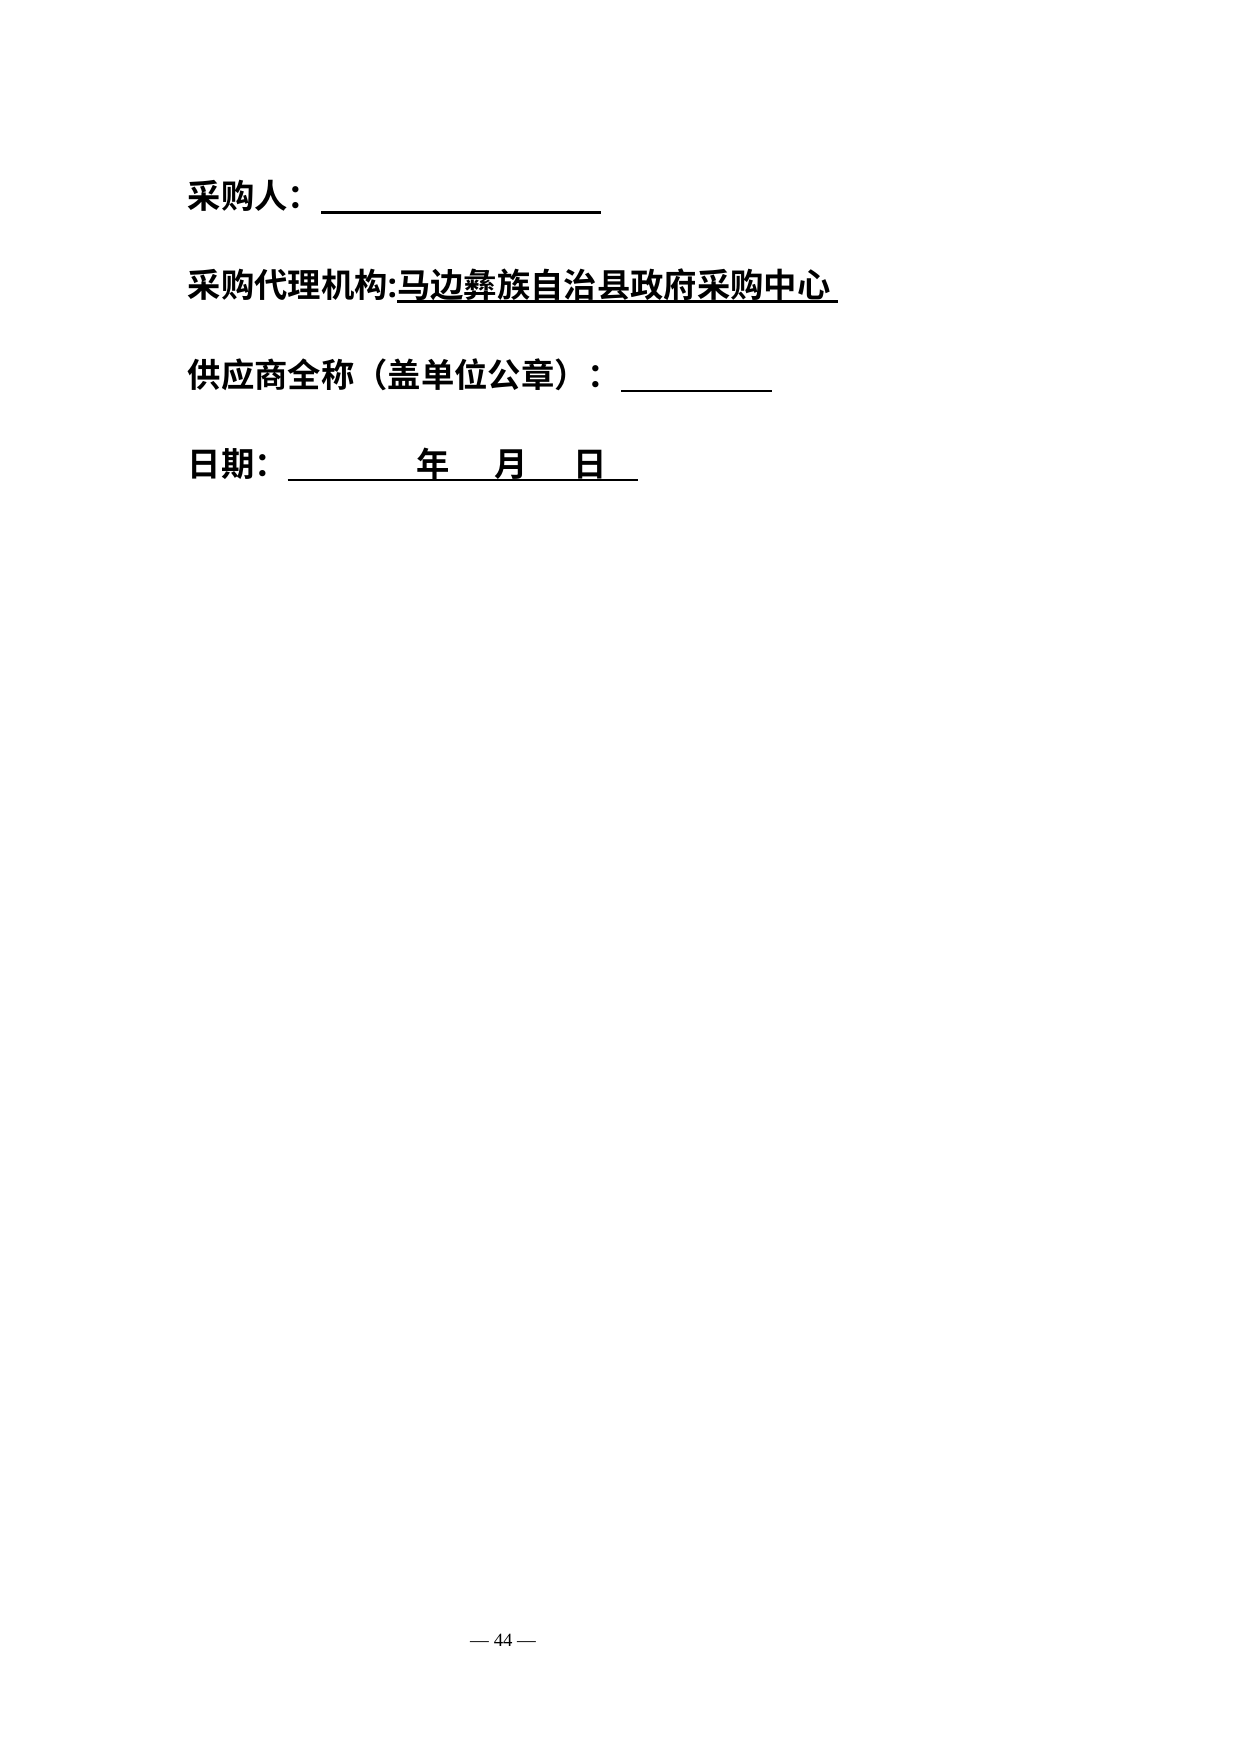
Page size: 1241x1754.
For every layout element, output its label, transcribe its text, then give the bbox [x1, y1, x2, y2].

text 日期： 年 月 日 [187, 429, 1053, 494]
text 供应商全称（盖单位公章）： [187, 340, 1053, 405]
text 采购代理机构:马边彝族自治县政府采购中心 [187, 251, 1053, 316]
text 采购人： [187, 162, 1053, 227]
